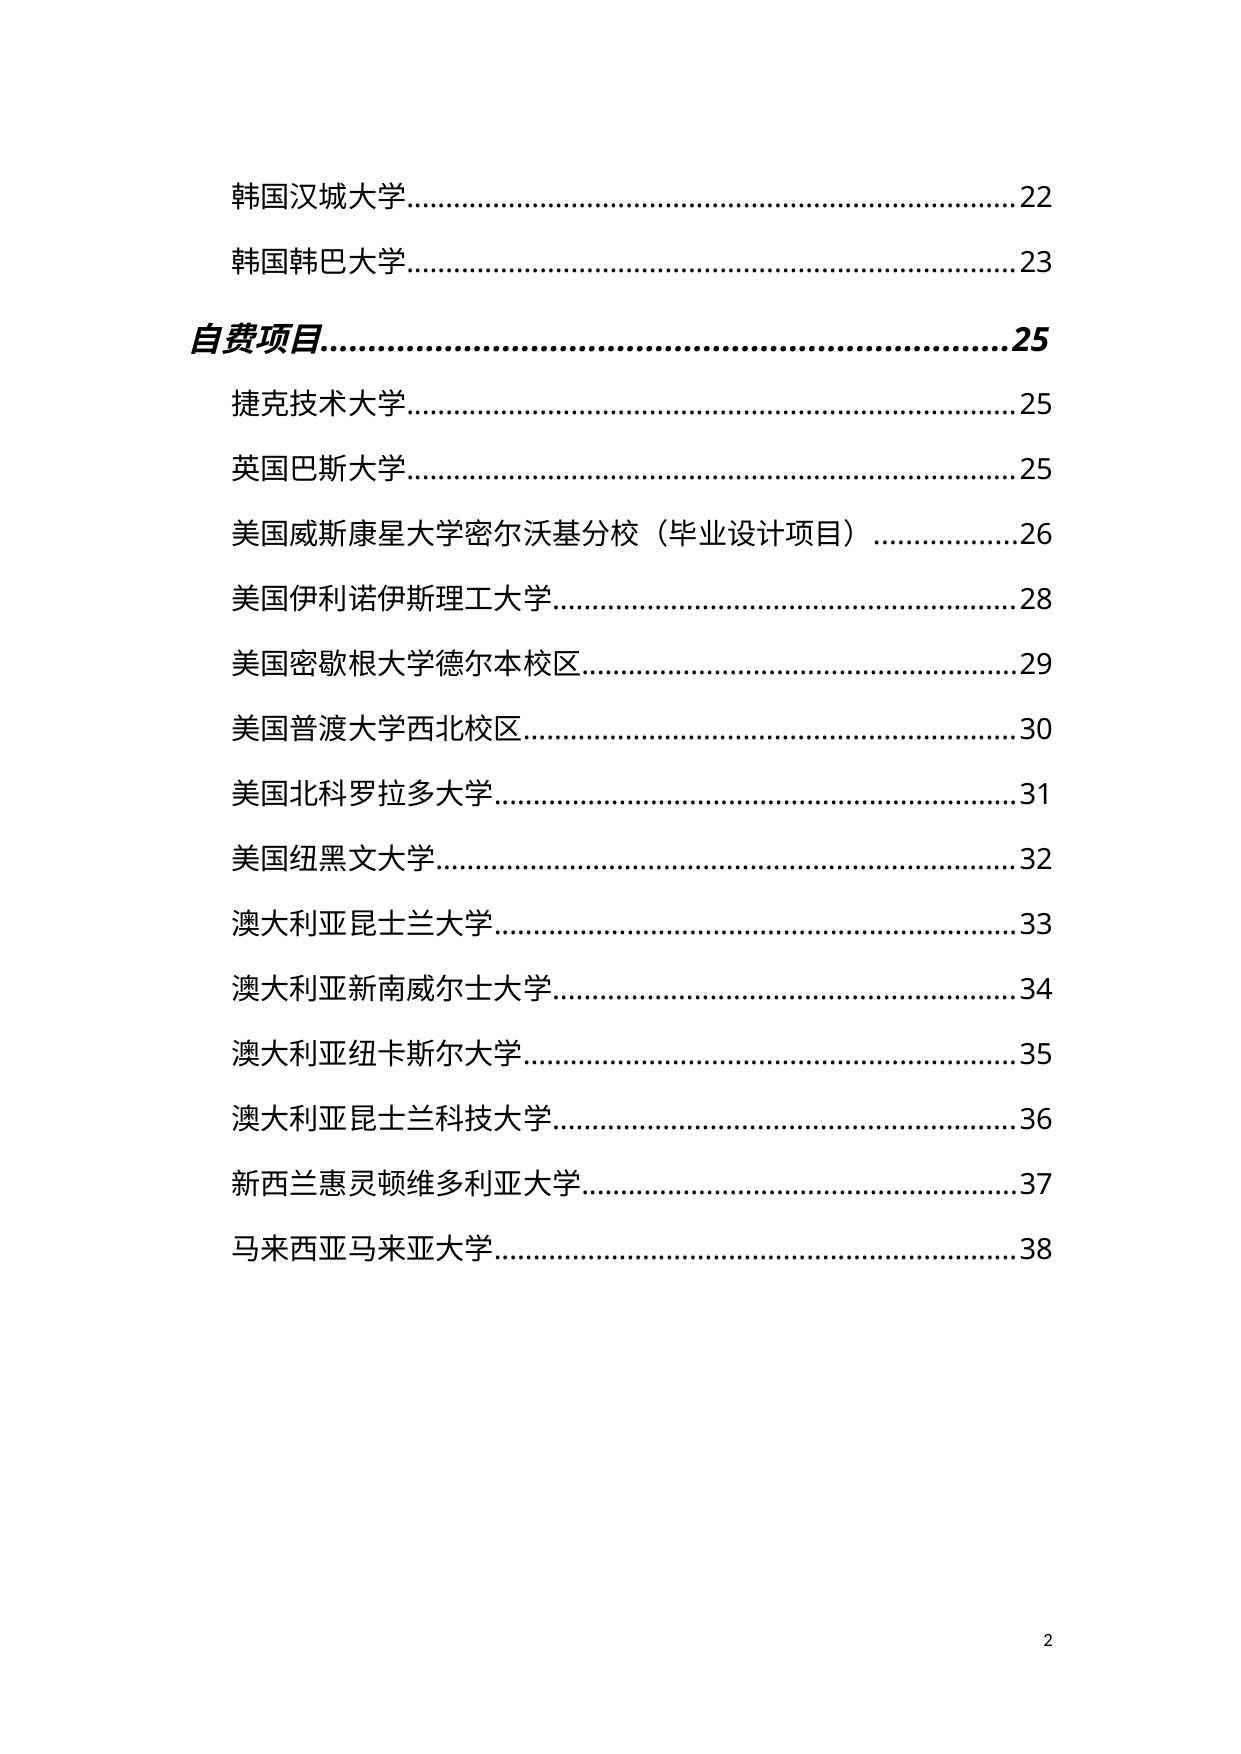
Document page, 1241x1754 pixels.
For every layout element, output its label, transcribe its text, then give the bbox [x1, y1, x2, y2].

text 美国伊利诺伊斯理工大学 28 [231, 564, 1053, 629]
text 澳大利亚昆士兰大学 33 [231, 889, 1053, 954]
text 美国威斯康星大学密尔沃基分校（毕业设计项目） 26 [231, 499, 1053, 564]
text 英国巴斯大学 25 [231, 434, 1053, 499]
text 自费项目 25 [187, 304, 1053, 369]
text 美国普渡大学西北校区 30 [231, 694, 1053, 759]
text 马来西亚马来亚大学 38 [231, 1214, 1053, 1279]
text 新西兰惠灵顿维多利亚大学 37 [231, 1149, 1053, 1214]
text 韩国韩巴大学 23 [231, 227, 1053, 292]
text 美国北科罗拉多大学 31 [231, 759, 1053, 824]
text 捷克技术大学 25 [231, 369, 1053, 434]
text 澳大利亚纽卡斯尔大学 35 [231, 1019, 1053, 1084]
text 美国纽黑文大学 32 [231, 824, 1053, 889]
text 澳大利亚昆士兰科技大学 36 [231, 1084, 1053, 1149]
text 韩国汉城大学 22 [231, 162, 1053, 227]
text 美国密歇根大学德尔本校区 29 [231, 629, 1053, 694]
text 澳大利亚新南威尔士大学 34 [231, 954, 1053, 1019]
